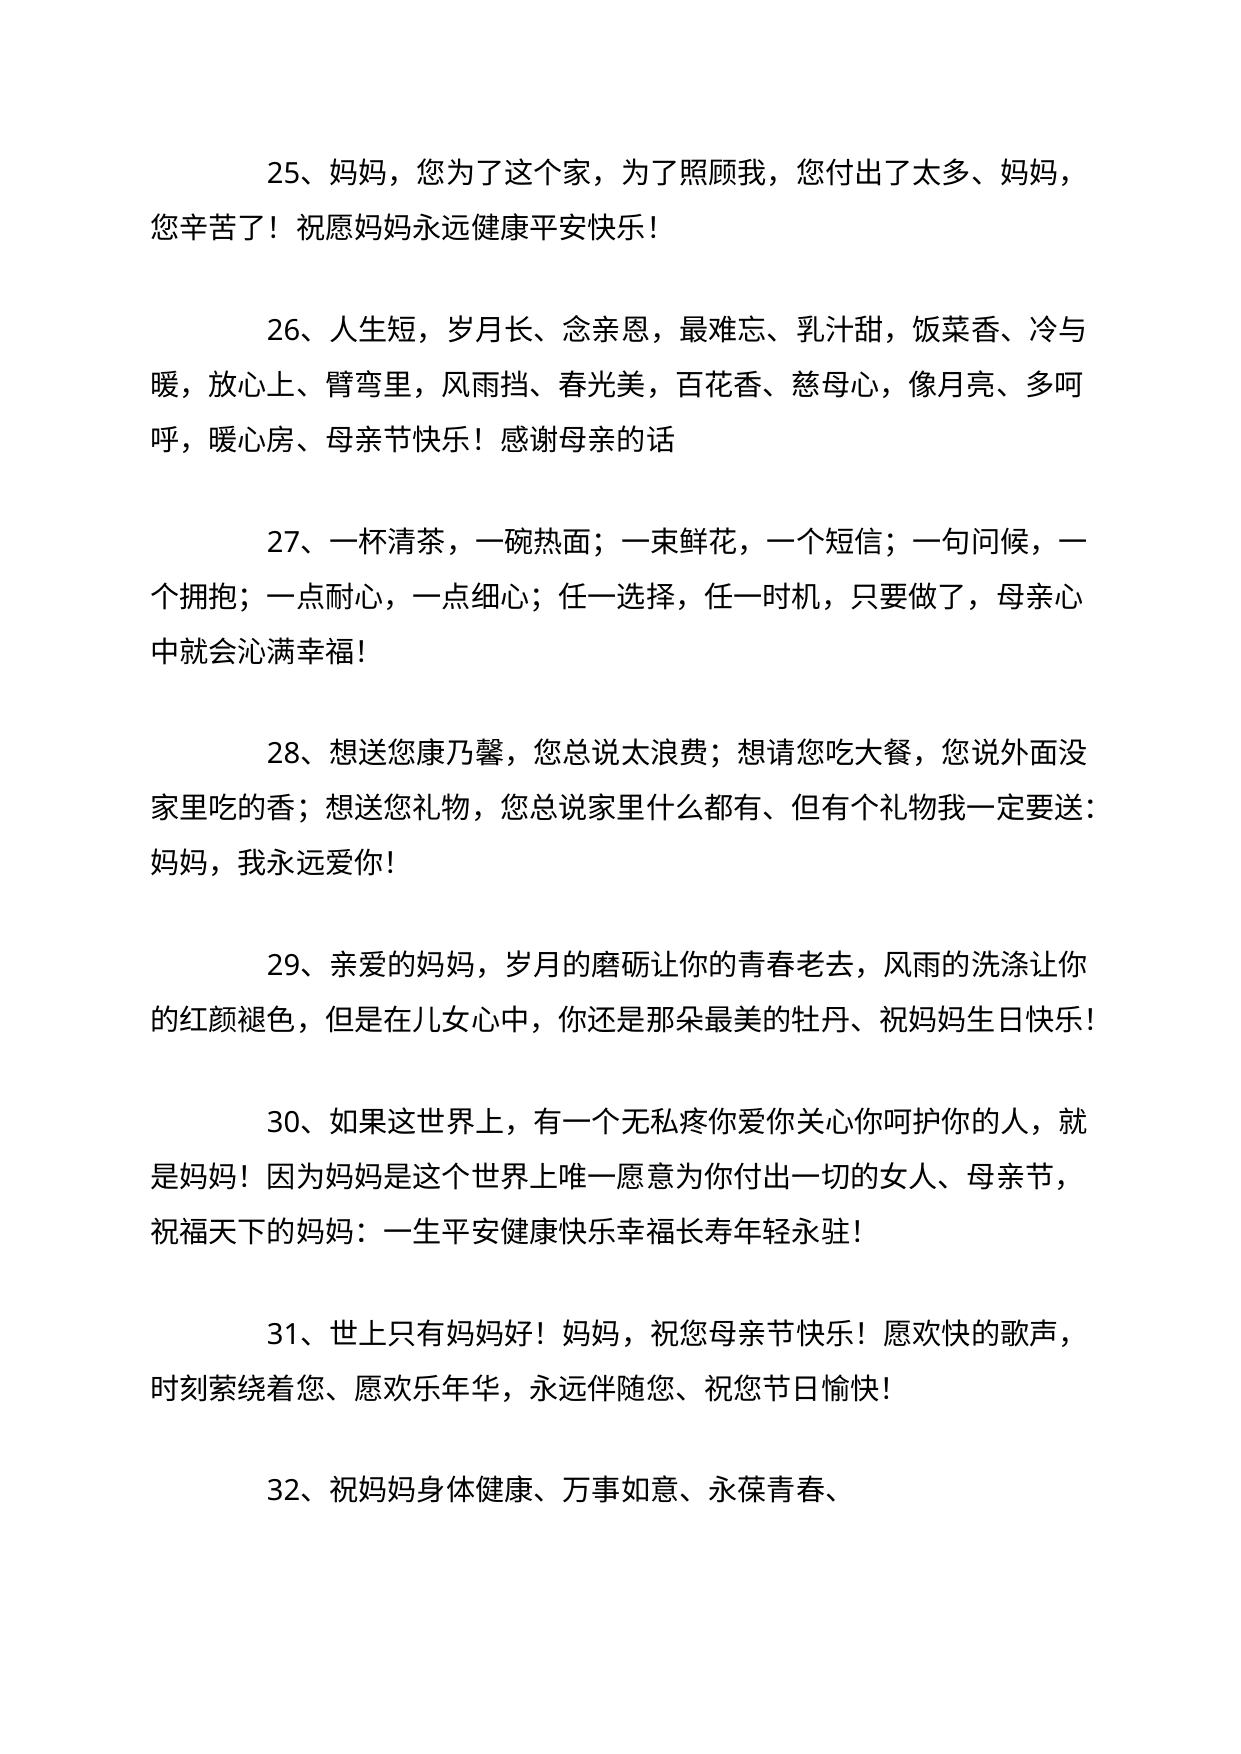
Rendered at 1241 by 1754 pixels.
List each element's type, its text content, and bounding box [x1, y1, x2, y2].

text 28、想送您康乃馨，您总说太浪费；想请您吃大餐，您说外面没家里吃的香；想送您礼物，您总说家里什么都有、但有个礼物我一定要送：妈妈，我永远爱你！ [150, 730, 1090, 882]
text 32、祝妈妈身体健康、万事如意、永葆青春、 [150, 1467, 1090, 1509]
text 29、亲爱的妈妈，岁月的磨砺让你的青春老去，风雨的洗涤让你的红颜褪色，但是在儿女心中，你还是那朵最美的牡丹、祝妈妈生日快乐！ [150, 942, 1090, 1039]
text 31、世上只有妈妈好！妈妈，祝您母亲节快乐！愿欢快的歌声，时刻萦绕着您、愿欢乐年华，永远伴随您、祝您节日愉快！ [150, 1310, 1090, 1407]
text 26、人生短，岁月长、念亲恩，最难忘、乳汁甜，饭菜香、冷与暖，放心上、臂弯里，风雨挡、春光美，百花香、慈母心，像月亮、多呵呼，暖心房、母亲节快乐！感谢母亲的话 [150, 307, 1090, 459]
text 27、一杯清茶，一碗热面；一束鲜花，一个短信；一句问候，一个拥抱；一点耐心，一点细心；任一选择，任一时机，只要做了，母亲心中就会沁满幸福！ [150, 518, 1090, 671]
text 25、妈妈，您为了这个家，为了照顾我，您付出了太多、妈妈，您辛苦了！祝愿妈妈永远健康平安快乐！ [150, 150, 1090, 247]
text 30、如果这世界上，有一个无私疼你爱你关心你呵护你的人，就是妈妈！因为妈妈是这个世界上唯一愿意为你付出一切的女人、母亲节，祝福天下的妈妈：一生平安健康快乐幸福长寿年轻永驻！ [150, 1098, 1090, 1251]
